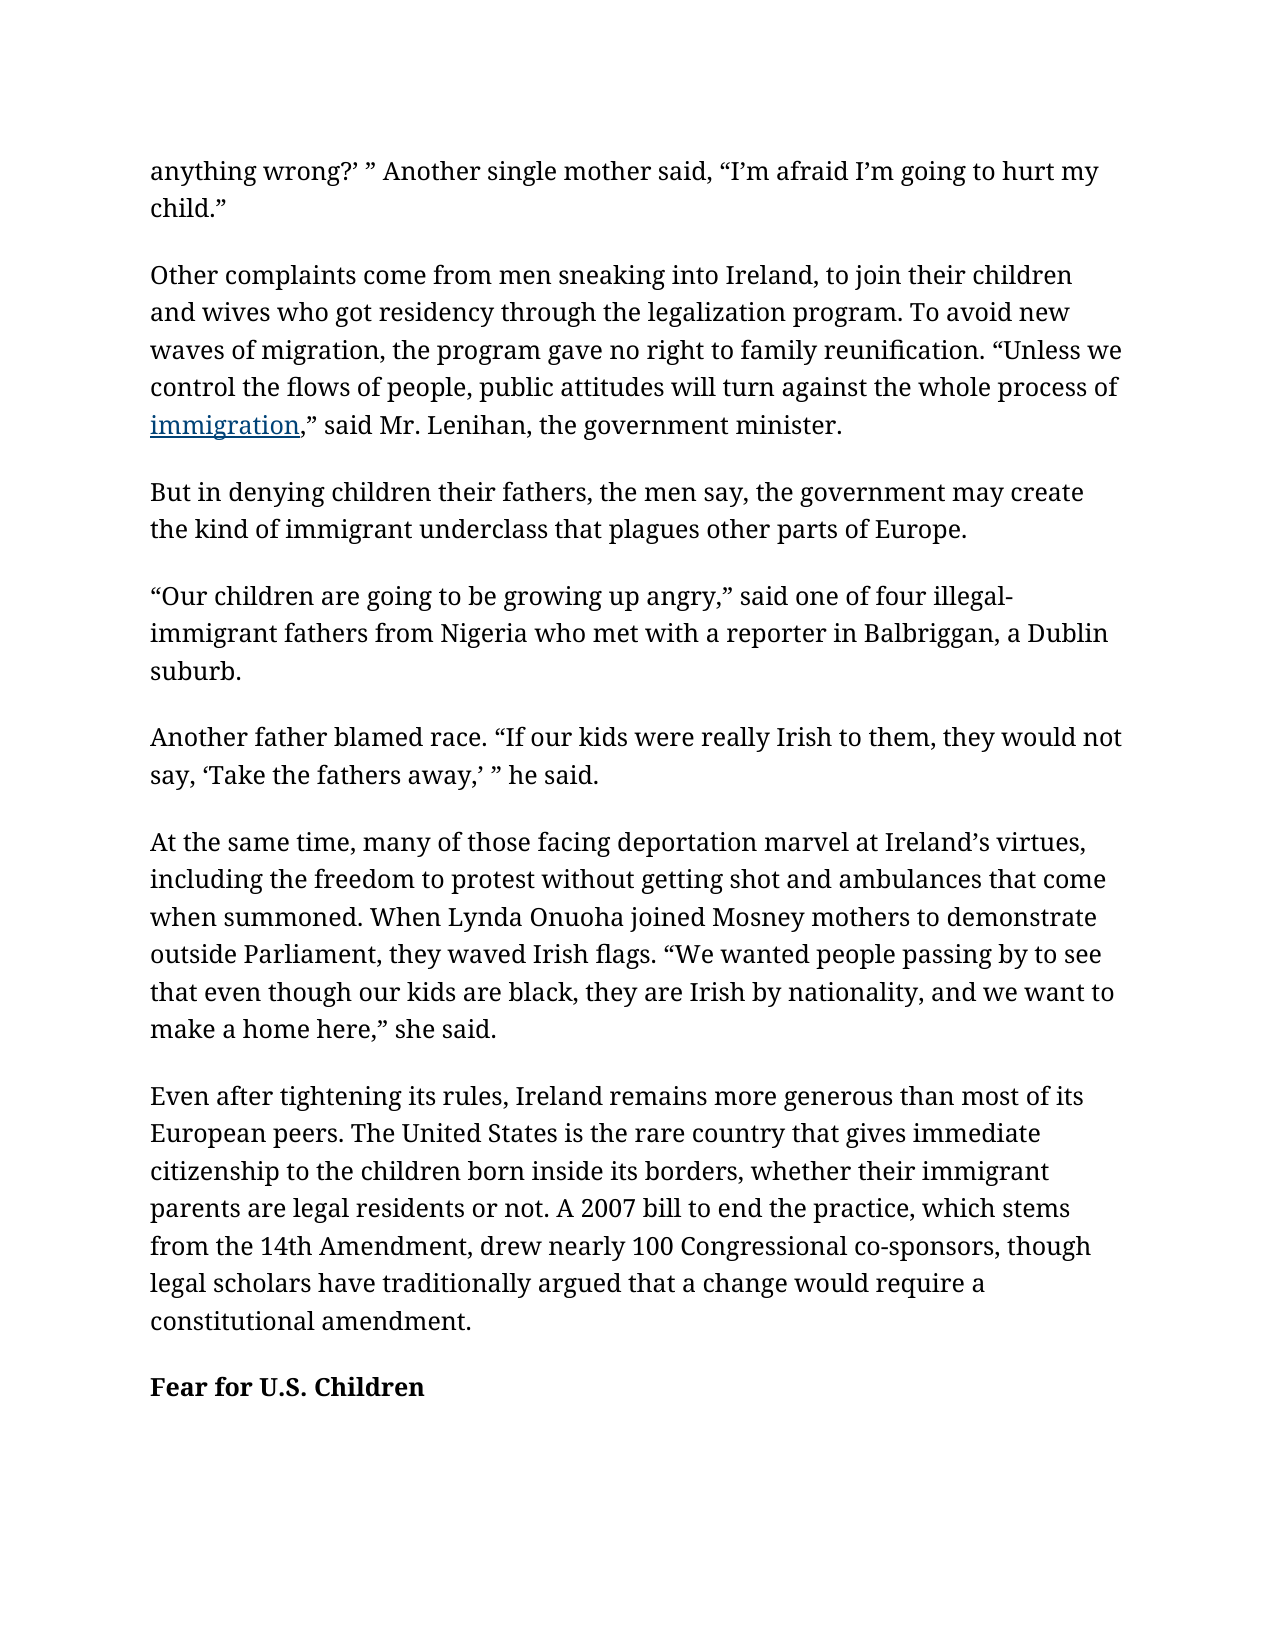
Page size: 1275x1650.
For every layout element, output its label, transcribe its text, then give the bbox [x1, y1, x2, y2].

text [150, 150, 1125, 225]
text Even after tightening its rules, Ireland remains more generous than most of its European peers. The United States is the rare country that gives immediate citizenship to the children born inside its borders, whether their immigrant parents are legal residents or not. A 2007 bill to end the practice, which stems from the 14th Amendment, drew nearly 100 Congressional co-sponsors, though legal scholars have traditionally argued that a change would require a constitutional amendment. [150, 1075, 1125, 1337]
text Another father blamed race. “If our kids were really Irish to them, they would not say, ‘Take the fathers away,’ ” he said. [150, 717, 1125, 792]
text Other complaints come from men sneaking into Ireland, to join their children and wives who got residency through the legalization program. To avoid new waves of migration, the program gave no right to family reunification. “Unless we control the flows of people, public attitudes will turn against the whole process of immigration,” said Mr. Lenihan, the government minister. [150, 254, 1125, 442]
text At the same time, many of those facing deportation marvel at Ireland’s virtues, including the freedom to protest without getting shot and ambulances that come when summoned. When Lynda Onuoha joined Mosney mothers to demonstrate outside Parliament, they waved Irish flags. “We wanted people passing by to see that even though our kids are black, they are Irish by nationality, and we want to make a home here,” she said. [150, 821, 1125, 1046]
text Fear for U.S. Children [150, 1367, 1125, 1404]
text But in denying children their fathers, the men say, the government may create the kind of immigrant underclass that plagues other parts of Europe. [150, 471, 1125, 546]
text “Our children are going to be growing up angry,” said one of four illegal-immigrant fathers from Nigeria who met with a reporter in Balbriggan, a Dublin suburb. [150, 575, 1125, 687]
